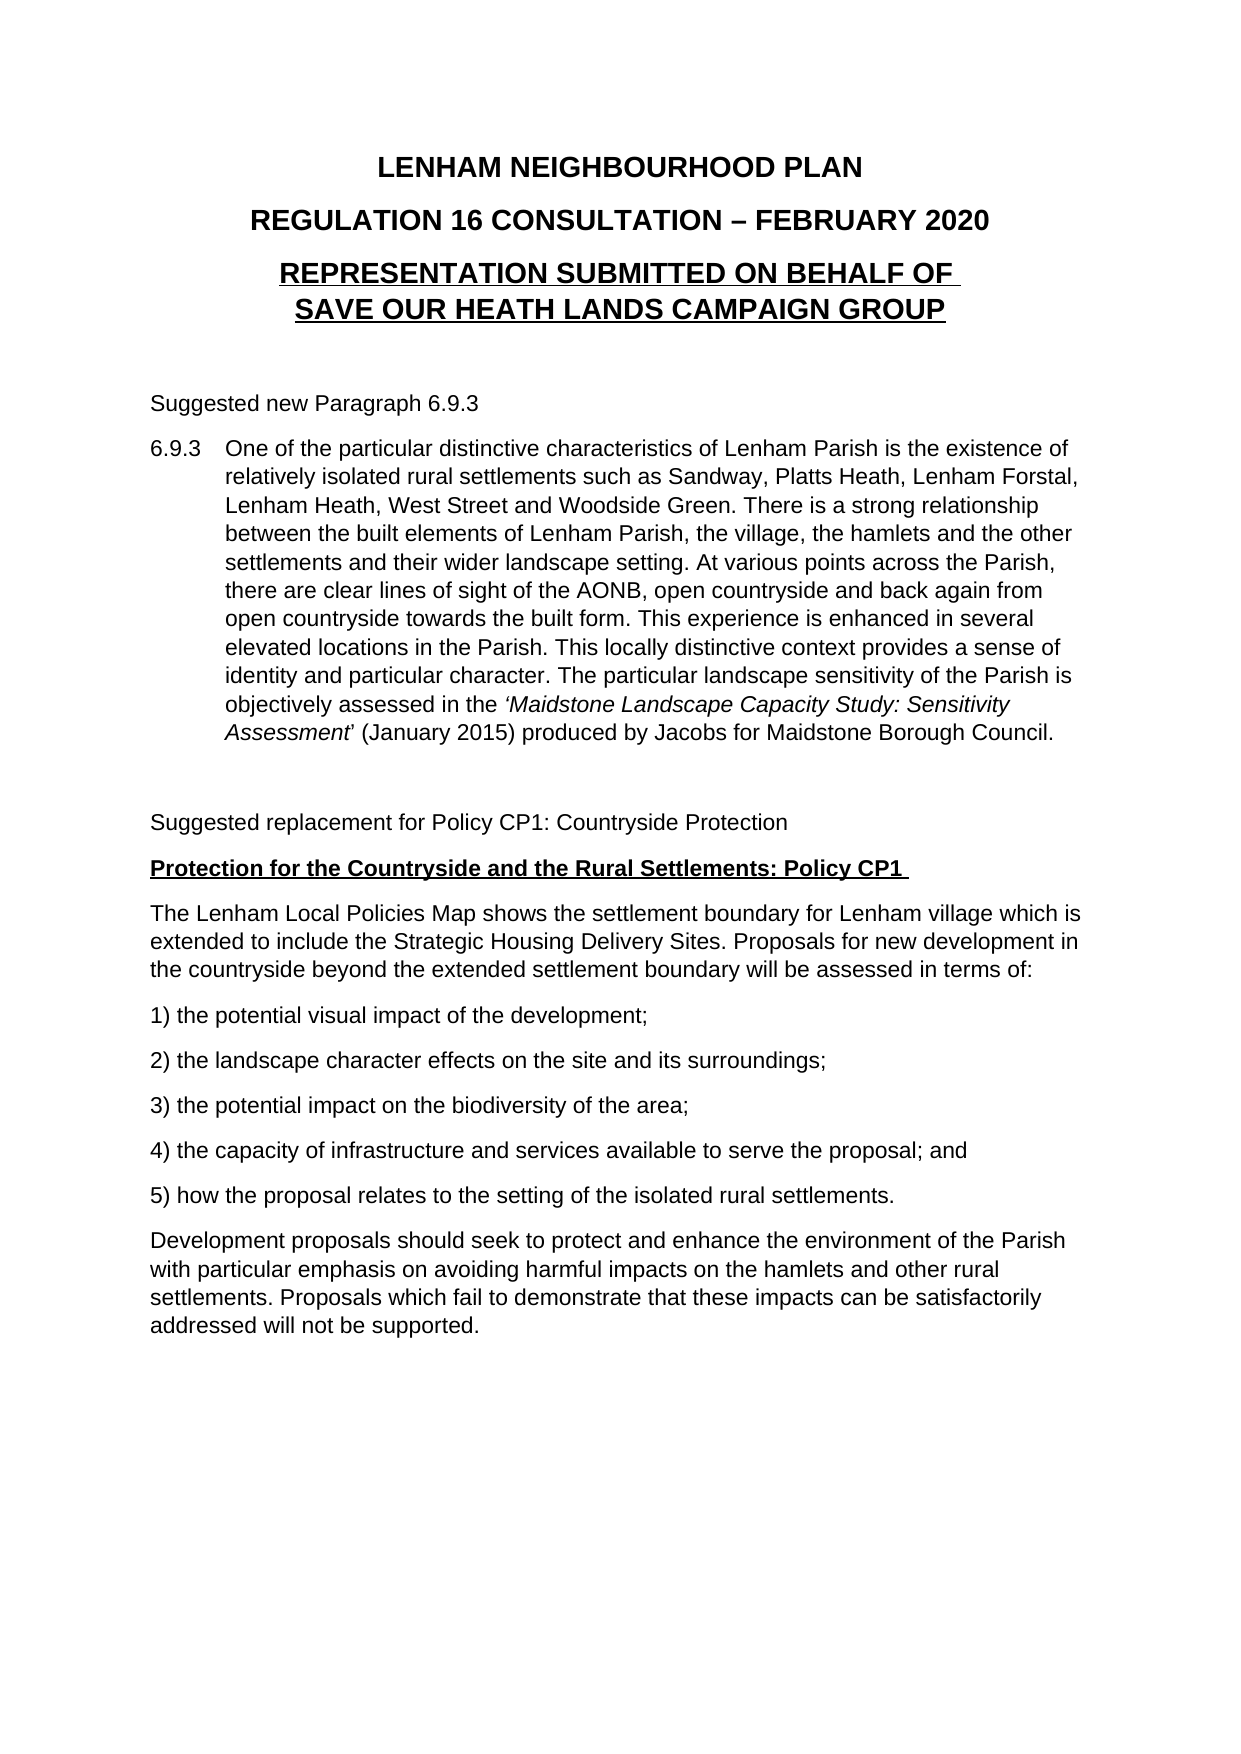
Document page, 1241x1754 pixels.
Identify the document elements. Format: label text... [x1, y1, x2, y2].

text Suggested new Paragraph 6.9.3 [150, 390, 1090, 416]
text Suggested replacement for Policy CP1: Countryside Protection [150, 809, 1090, 836]
text REGULATION 16 CONSULTATION – FEBRUARY 2020 [150, 203, 1090, 236]
text The Lenham Local Policies Map shows the settlement boundary for Lenham village which is extended to include the Strategic Housing Delivery Sites. Proposals for new development in the countryside beyond the extended settlement boundary will be assessed in terms of: [150, 899, 1090, 983]
text LENHAM NEIGHBOURHOOD PLAN [150, 150, 1090, 183]
text 1) the potential visual impact of the development; [150, 1002, 1090, 1028]
text Development proposals should seek to protect and enhance the environment of the Parish with particular emphasis on avoiding harmful impacts on the hamlets and other rural settlements. Proposals which fail to demonstrate that these impacts can be satisfactorily addressed will not be supported. [150, 1227, 1090, 1339]
text 6.9.3 One of the particular distinctive characteristics of Lenham Parish is the existence of relatively isolated rural settlements such as Sandway, Platts Heath, Lenham Forstal, Lenham Heath, West Street and Woodside Green. There is a strong relationship between the built elements of Lenham Parish, the village, the hamlets and the other settlements and their wider landscape setting. At various points across the Parish, there are clear lines of sight of the AONB, open countryside and back again from open countryside towards the built form. This experience is enhanced in several elevated locations in the Parish. This locally distinctive context provides a sense of identity and particular character. The particular landscape sensitivity of the Parish is objectively assessed in the ‘Maidstone Landscape Capacity Study: Sensitivity Assessment’ (January 2015) produced by Jacobs for Maidstone Borough Council. [150, 435, 1090, 746]
text 5) how the proposal relates to the setting of the isolated rural settlements. [150, 1182, 1090, 1208]
text 3) the potential impact on the biodiversity of the area; [150, 1092, 1090, 1118]
text REPRESENTATION SUBMITTED ON BEHALF OF SAVE OUR HEATH LANDS CAMPAIGN GROUP [150, 256, 1090, 325]
text 4) the capacity of infrastructure and services available to serve the proposal; and [150, 1137, 1090, 1163]
text 2) the landscape character effects on the site and its surroundings; [150, 1047, 1090, 1073]
text Protection for the Countryside and the Rural Settlements: Policy CP1 [150, 854, 1090, 881]
